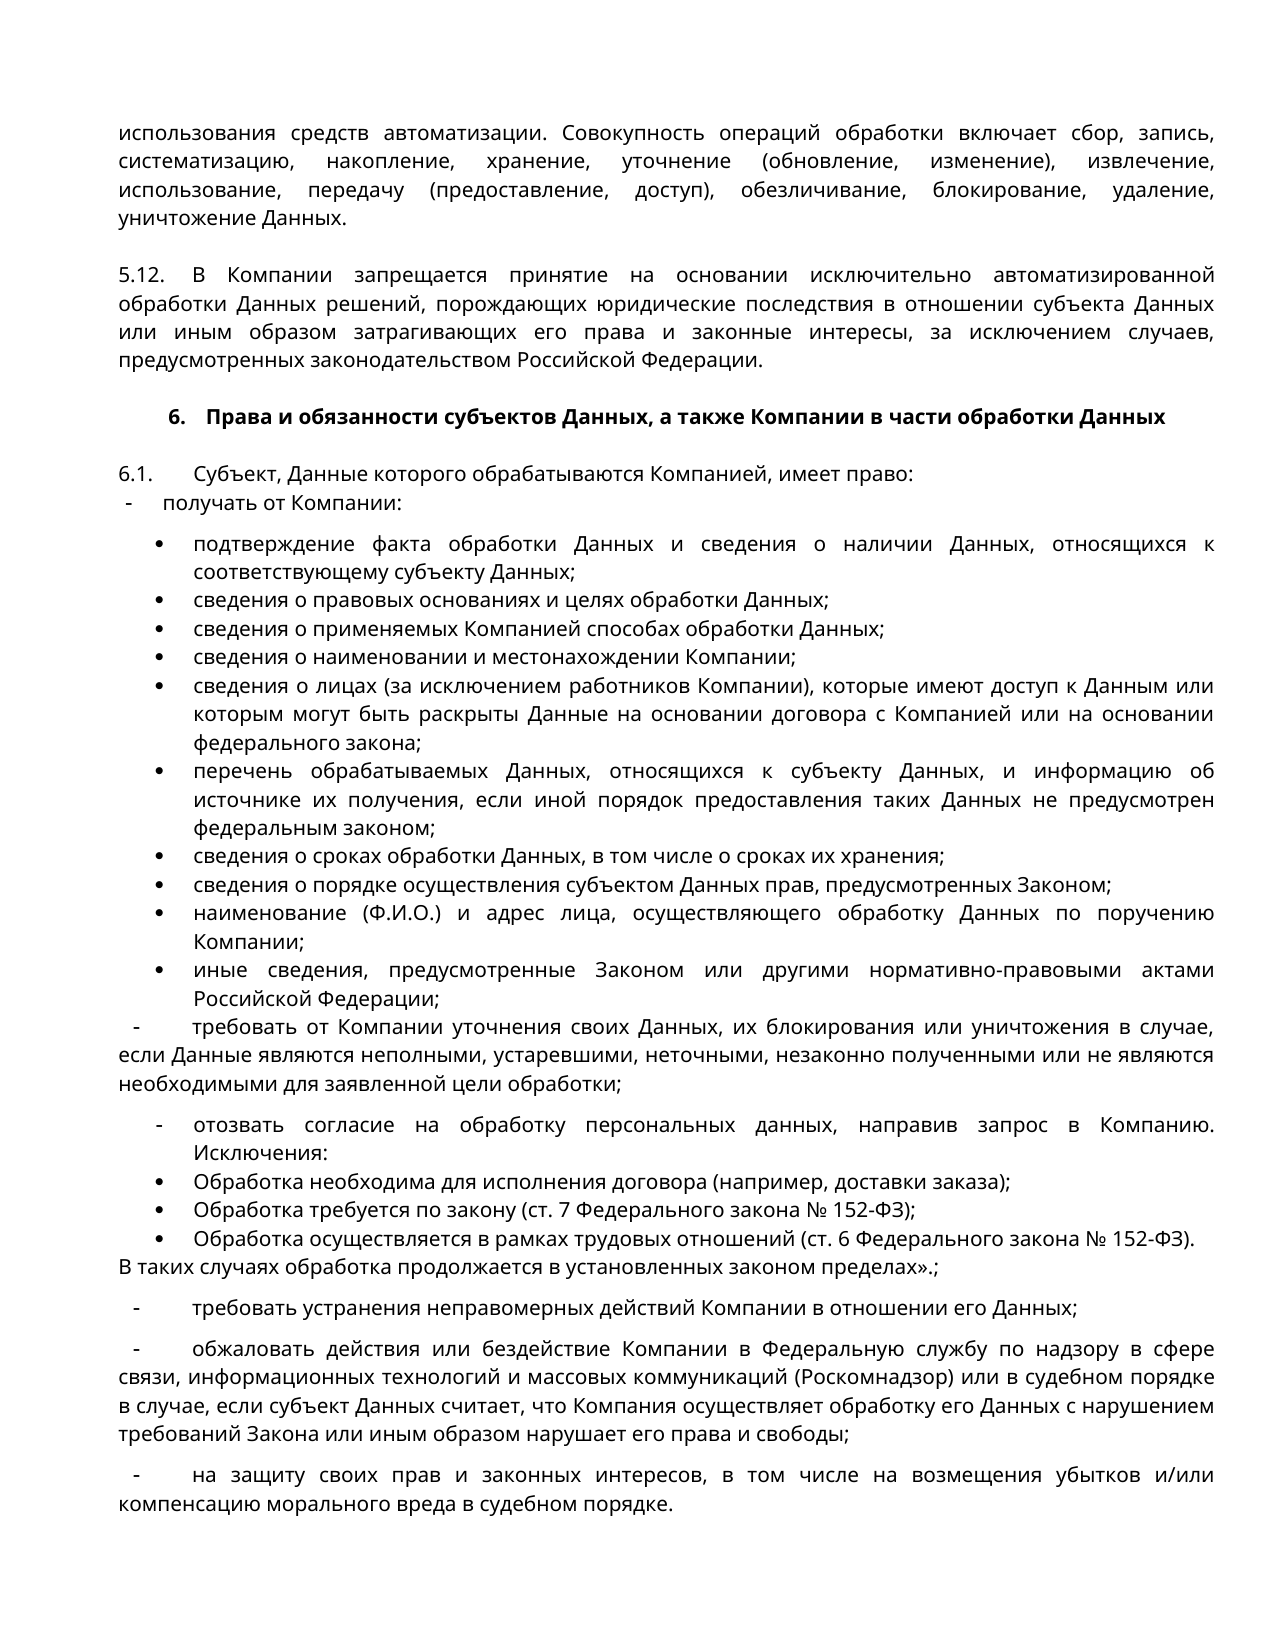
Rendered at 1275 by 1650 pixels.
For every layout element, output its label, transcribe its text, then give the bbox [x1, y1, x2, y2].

list Субъект, Данные которого обрабатываются Компанией, имеет право: [118, 459, 1216, 488]
list отозвать согласие на обработку персональных данных, направив запрос в Компанию. Исключения: [156, 1110, 1216, 1167]
list получать от Компании: [125, 488, 1216, 516]
list требовать устранения неправомерных действий Компании в отношении его Данных; [118, 1293, 1216, 1322]
list сведения о лицах (за исключением работников Компании), которые имеют доступ к Данным или которым могут быть раскрыты Данные на основании договора с Компанией или на основании федерального закона; [156, 671, 1216, 756]
list В Компании запрещается принятие на основании исключительно автоматизированной обработки Данных решений, порождающих юридические последствия в отношении субъекта Данных или иным образом затрагивающих его права и законные интересы, за исключением случаев, предусмотренных законодательством Российской Федерации. [118, 260, 1216, 374]
list обжаловать действия или бездействие Компании в Федеральную службу по надзору в сфере связи, информационных технологий и массовых коммуникаций (Роскомнадзор) или в судебном порядке в случае, если субъект Данных считает, что Компания осуществляет обработку его Данных с нарушением требований Закона или иным образом нарушает его права и свободы; [118, 1334, 1216, 1448]
list перечень обрабатываемых Данных, относящихся к субъекту Данных, и информацию об источнике их получения, если иной порядок предоставления таких Данных не предусмотрен федеральным законом; [156, 756, 1216, 842]
list сведения о наименовании и местонахождении Компании; [156, 642, 1216, 671]
list Обработка осуществляется в рамках трудовых отношений (ст. 6 Федерального закона № 152-ФЗ). [156, 1224, 1216, 1252]
list сведения о правовых основаниях и целях обработки Данных; [156, 586, 1216, 614]
list иные сведения, предусмотренные Законом или другими нормативно-правовыми актами Российской Федерации; [156, 955, 1216, 1012]
list подтверждение факта обработки Данных и сведения о наличии Данных, относящихся к соответствующему субъекту Данных; [156, 529, 1216, 586]
list требовать от Компании уточнения своих Данных, их блокирования или уничтожения в случае, если Данные являются неполными, устаревшими, неточными, незаконно полученными или не являются необходимыми для заявленной цели обработки; [118, 1012, 1216, 1097]
list сведения о сроках обработки Данных, в том числе о сроках их хранения; [156, 842, 1216, 870]
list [118, 118, 1216, 232]
list сведения о применяемых Компанией способах обработки Данных; [156, 614, 1216, 642]
list Обработка необходима для исполнения договора (например, доставки заказа); [156, 1167, 1216, 1195]
list сведения о порядке осуществления субъектом Данных прав, предусмотренных Законом; [156, 870, 1216, 898]
list Обработка требуется по закону (ст. 7 Федерального закона № 152-ФЗ); [156, 1195, 1216, 1224]
list Права и обязанности субъектов Данных, а также Компании в части обработки Данных [118, 402, 1216, 431]
list наименование (Ф.И.О.) и адрес лица, осуществляющего обработку Данных по поручению Компании; [156, 898, 1216, 955]
text В таких случаях обработка продолжается в установленных законом пределах».; [118, 1252, 1216, 1281]
list на защиту своих прав и законных интересов, в том числе на возмещения убытков и/или компенсацию морального вреда в судебном порядке. [118, 1460, 1216, 1517]
